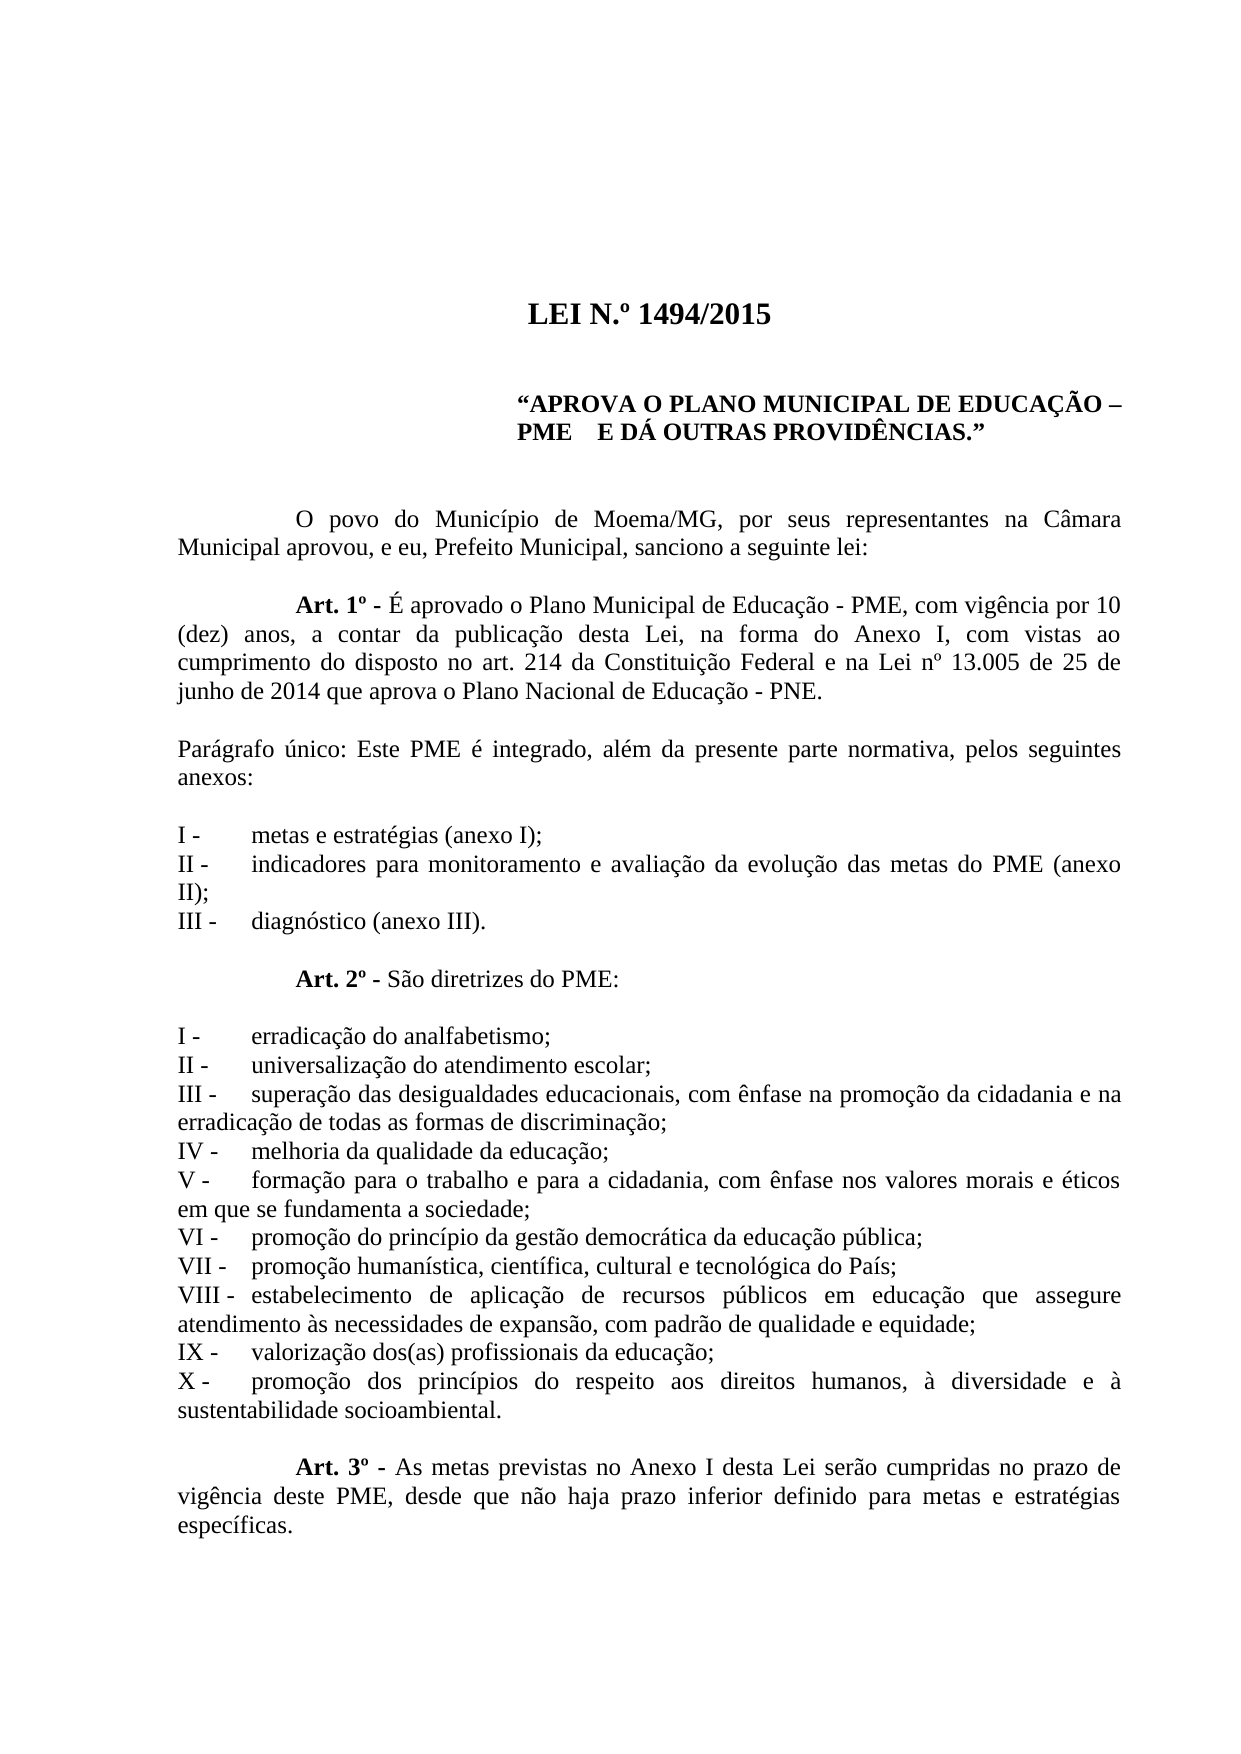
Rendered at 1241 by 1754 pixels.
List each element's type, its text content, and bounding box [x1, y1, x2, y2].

list promoção do princípio da gestão democrática da educação pública; [177, 1222, 1122, 1251]
text Art. 1º - É aprovado o Plano Municipal de Educação - PME, com vigência por 10 (dez) anos, a contar da publicação desta Lei, na forma do Anexo I, com vistas ao cumprimento do disposto no art. 214 da Constituição Federal e na Lei nº 13.005 de 25 de junho de 2014 que aprova o Plano Nacional de Educação - PNE. [177, 590, 1122, 705]
list estabelecimento de aplicação de recursos públicos em educação que assegure atendimento às necessidades de expansão, com padrão de qualidade e equidade; [177, 1280, 1122, 1337]
list diagnóstico (anexo III). [177, 906, 1122, 935]
list promoção dos princípios do respeito aos direitos humanos, à diversidade e à sustentabilidade socioambiental. [177, 1366, 1122, 1424]
list melhoria da qualidade da educação; [177, 1136, 1122, 1165]
text Parágrafo único: Este PME é integrado, além da presente parte normativa, pelos seguintes anexos: [177, 734, 1122, 791]
list erradicação do analfabetismo; [177, 1021, 1122, 1050]
list valorização dos(as) profissionais da educação; [177, 1337, 1122, 1366]
text O povo do Município de Moema/MG, por seus representantes na Câmara Municipal aprovou, e eu, Prefeito Municipal, sanciono a seguinte lei: [177, 504, 1122, 561]
text “APROVA O PLANO MUNICIPAL DE EDUCAÇÃO – PME E DÁ OUTRAS PROVIDÊNCIAS.” [517, 389, 1122, 446]
list indicadores para monitoramento e avaliação da evolução das metas do PME (anexo II); [177, 849, 1122, 906]
list superação das desigualdades educacionais, com ênfase na promoção da cidadania e na erradicação de todas as formas de discriminação; [177, 1079, 1122, 1136]
list formação para o trabalho e para a cidadania, com ênfase nos valores morais e éticos em que se fundamenta a sociedade; [177, 1165, 1122, 1222]
list universalização do atendimento escolar; [177, 1050, 1122, 1079]
text Art. 2º - São diretrizes do PME: [177, 964, 1122, 992]
text LEI N.º 1494/2015 [177, 295, 1122, 331]
list metas e estratégias (anexo I); [177, 820, 1122, 849]
list promoção humanística, científica, cultural e tecnológica do País; [177, 1251, 1122, 1280]
text Art. 3º - As metas previstas no Anexo I desta Lei serão cumpridas no prazo de vigência deste PME, desde que não haja prazo inferior definido para metas e estratégias específicas. [177, 1452, 1122, 1539]
